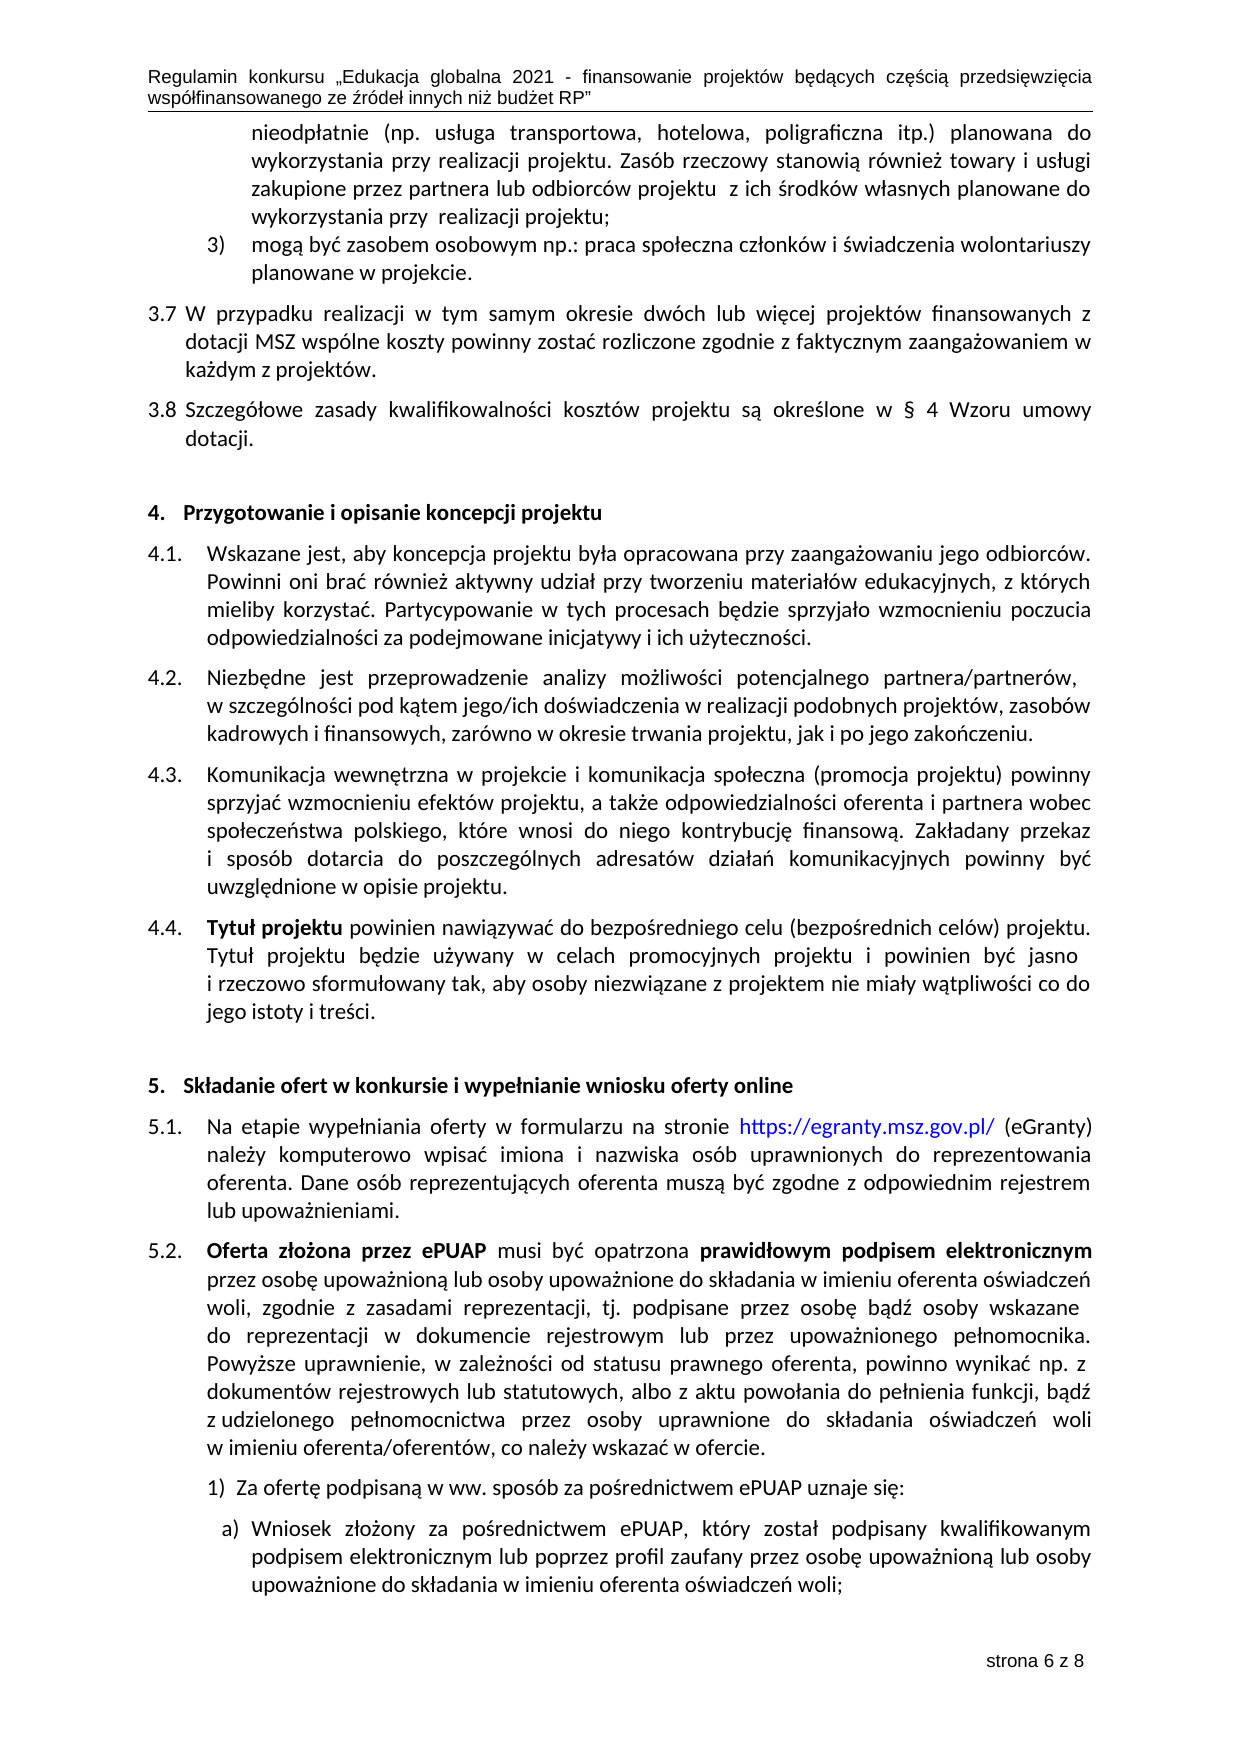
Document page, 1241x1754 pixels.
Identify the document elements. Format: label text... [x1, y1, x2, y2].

text Przygotowanie i opisanie koncepcji projektu [148, 498, 1093, 526]
subtitle Szczegółowe zasady kwalifikowalności kosztów projektu są określone w § 4 Wzoru umowy dotacji. [148, 396, 1093, 452]
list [207, 118, 1093, 231]
subtitle Komunikacja wewnętrzna w projekcie i komunikacja społeczna (promocja projektu) powinny sprzyjać wzmocnieniu efektów projektu, a także odpowiedzialności oferenta i partnera wobec społeczeństwa polskiego, które wnosi do niego kontrybucję finansową. Zakładany przekaz i sposób dotarcia do poszczególnych adresatów działań komunikacyjnych powinny być uwzględnione w opisie projektu. [148, 760, 1093, 900]
subtitle W przypadku realizacji w tym samym okresie dwóch lub więcej projektów finansowanych z dotacji MSZ wspólne koszty powinny zostać rozliczone zgodnie z faktycznym zaangażowaniem w każdym z projektów. [148, 299, 1093, 383]
text Składanie ofert w konkursie i wypełnianie wniosku oferty online [148, 1072, 1093, 1099]
subtitle Tytuł projektu powinien nawiązywać do bezpośredniego celu (bezpośrednich celów) projektu. Tytuł projektu będzie używany w celach promocyjnych projektu i powinien być jasno i rzeczowo sformułowany tak, aby osoby niezwiązane z projektem nie miały wątpliwości co do jego istoty i treści. [148, 913, 1093, 1025]
subtitle Za ofertę podpisaną w ww. sposób za pośrednictwem ePUAP uznaje się: [207, 1473, 1093, 1501]
list Oferta złożona przez ePUAP musi być opatrzona prawidłowym podpisem elektronicznym przez osobę upoważnioną lub osoby upoważnione do składania w imieniu oferenta oświadczeń woli, zgodnie z zasadami reprezentacji, tj. podpisane przez osobę bądź osoby wskazane do reprezentacji w dokumencie rejestrowym lub przez upoważnionego pełnomocnika. Powyższe uprawnienie, w zależności od statusu prawnego oferenta, powinno wynikać np. z dokumentów rejestrowych lub statutowych, albo z aktu powołania do pełnienia funkcji, bądź z udzielonego pełnomocnictwa przez osoby uprawnione do składania oświadczeń woli w imieniu oferenta/oferentów, co należy wskazać w ofercie. [148, 1237, 1093, 1461]
list Wniosek złożony za pośrednictwem ePUAP, który został podpisany kwalifikowanym podpisem elektronicznym lub poprzez profil zaufany przez osobę upoważnioną lub osoby upoważnione do składania w imieniu oferenta oświadczeń woli; [221, 1514, 1093, 1598]
list mogą być zasobem osobowym np.: praca społeczna członków i świadczenia wolontariuszy planowane w projekcie. [207, 231, 1093, 287]
subtitle Niezbędne jest przeprowadzenie analizy możliwości potencjalnego partnera/partnerów, w szczególności pod kątem jego/ich doświadczenia w realizacji podobnych projektów, zasobów kadrowych i finansowych, zarówno w okresie trwania projektu, jak i po jego zakończeniu. [148, 663, 1093, 748]
subtitle Wskazane jest, aby koncepcja projektu była opracowana przy zaangażowaniu jego odbiorców. Powinni oni brać również aktywny udział przy tworzeniu materiałów edukacyjnych, z których mieliby korzystać. Partycypowanie w tych procesach będzie sprzyjało wzmocnieniu poczucia odpowiedzialności za podejmowane inicjatywy i ich użyteczności. [148, 539, 1093, 651]
list Na etapie wypełniania oferty w formularzu na stronie https://egranty.msz.gov.pl/ (eGranty) należy komputerowo wpisać imiona i nazwiska osób uprawnionych do reprezentowania oferenta. Dane osób reprezentujących oferenta muszą być zgodne z odpowiednim rejestrem lub upoważnieniami. [148, 1112, 1093, 1224]
